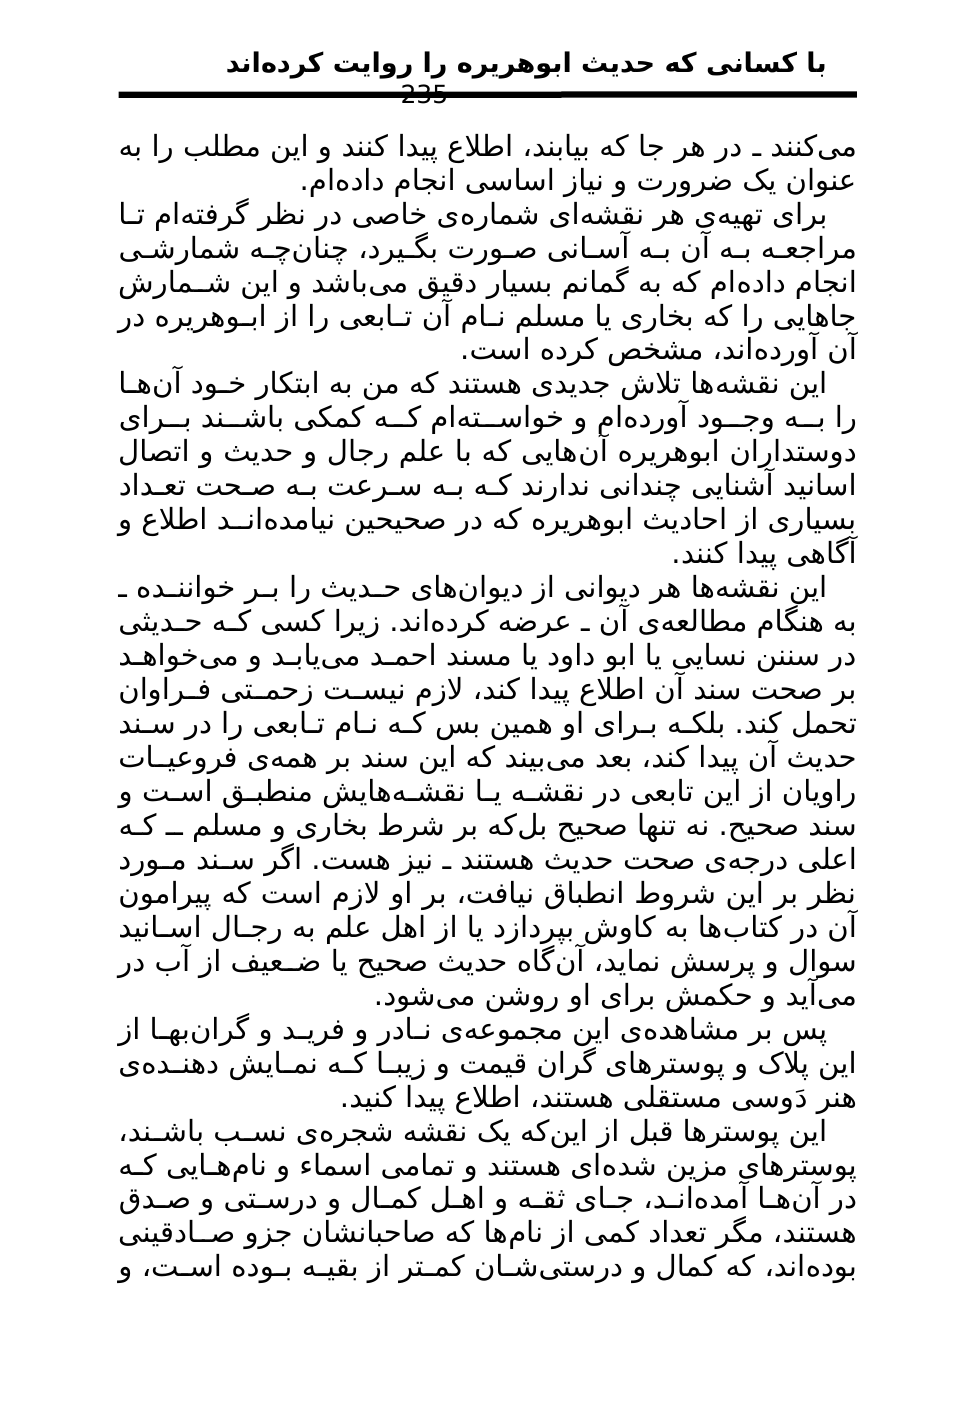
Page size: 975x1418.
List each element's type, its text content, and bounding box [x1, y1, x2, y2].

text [118, 129, 857, 197]
text پس بر مشاهده‌ی این مجموعه‌ی نادر و فرید و گران‌بها از این پلاک و پوسترهای گران قیمت و زیبا که نمایش دهنده‌ی هنر دَوسی مستقلی هستند، اطلاع پیدا کنید. [118, 1012, 857, 1114]
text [118, 1114, 857, 1284]
text این نقشه‌ها تلاش جدیدی هستند که من به ابتکار خود آن‌ها را به وجود آورده‌ام و خواسته‌ام که کمکی باشند برای دوستداران ابوهریره آن‌هایی که با علم رجال و حدیث و اتصال اسانید آشنایی چندانی ندارند که به سرعت به صحت تعداد بسیاری از احادیث ابوهریره که در صحیحین نیامده‌اند اطلاع و آگاهی پیدا کنند. [118, 367, 857, 571]
text برای تهیه‌ی هر نقشه‌ای شماره‌ی خاصی در نظر گرفته‌ام تا مراجعه به آن به آسانی صورت بگیرد، چنان‌چه شمارشی انجام داده‌ام که به گمانم بسیار دقیق می‌باشد و این شمارش جاهایی را که بخاری یا مسلم نام آن تابعی را از ابوهریره در آن آورده‌اند، مشخص کرده است. [118, 197, 857, 367]
text این نقشه‌ها هر دیوانی از دیوان‌های حدیث را بر خواننده ـ به هنگام مطالعه‌ی آن ـ عرضه کرده‌اند. زیرا کسی که حدیثی در سننن نسایی یا ابو داود یا مسند احمد می‌یابد و می‌خواهد بر صحت سند آن اطلاع پیدا کند، لازم نیست زحمتی فراوان تحمل کند. بلکه برای او همین بس که نام تابعی را در سند حدیث آن پیدا کند، بعد می‌بیند که این سند بر همه‌ی فروعیات راویان از این تابعی در نقشه یا نقشه‌هایش منطبق است و سند صحیح. نه تنها صحیح بل‌که بر شرط بخاری و مسلم ـ که اعلی درجه‌ی صحت حدیث هستند ـ نیز هست. اگر سند مورد نظر بر این شروط انطباق نیافت، بر او لازم است که پیرامون آن در کتاب‌ها به کاوش بپردازد یا از اهل علم به رجال اسانید سوال و پرسش نماید، آن‌گاه حدیث صحیح یا ضعیف از آب در می‌آید و حکمش برای او روشن می‌شود. [118, 571, 857, 1012]
